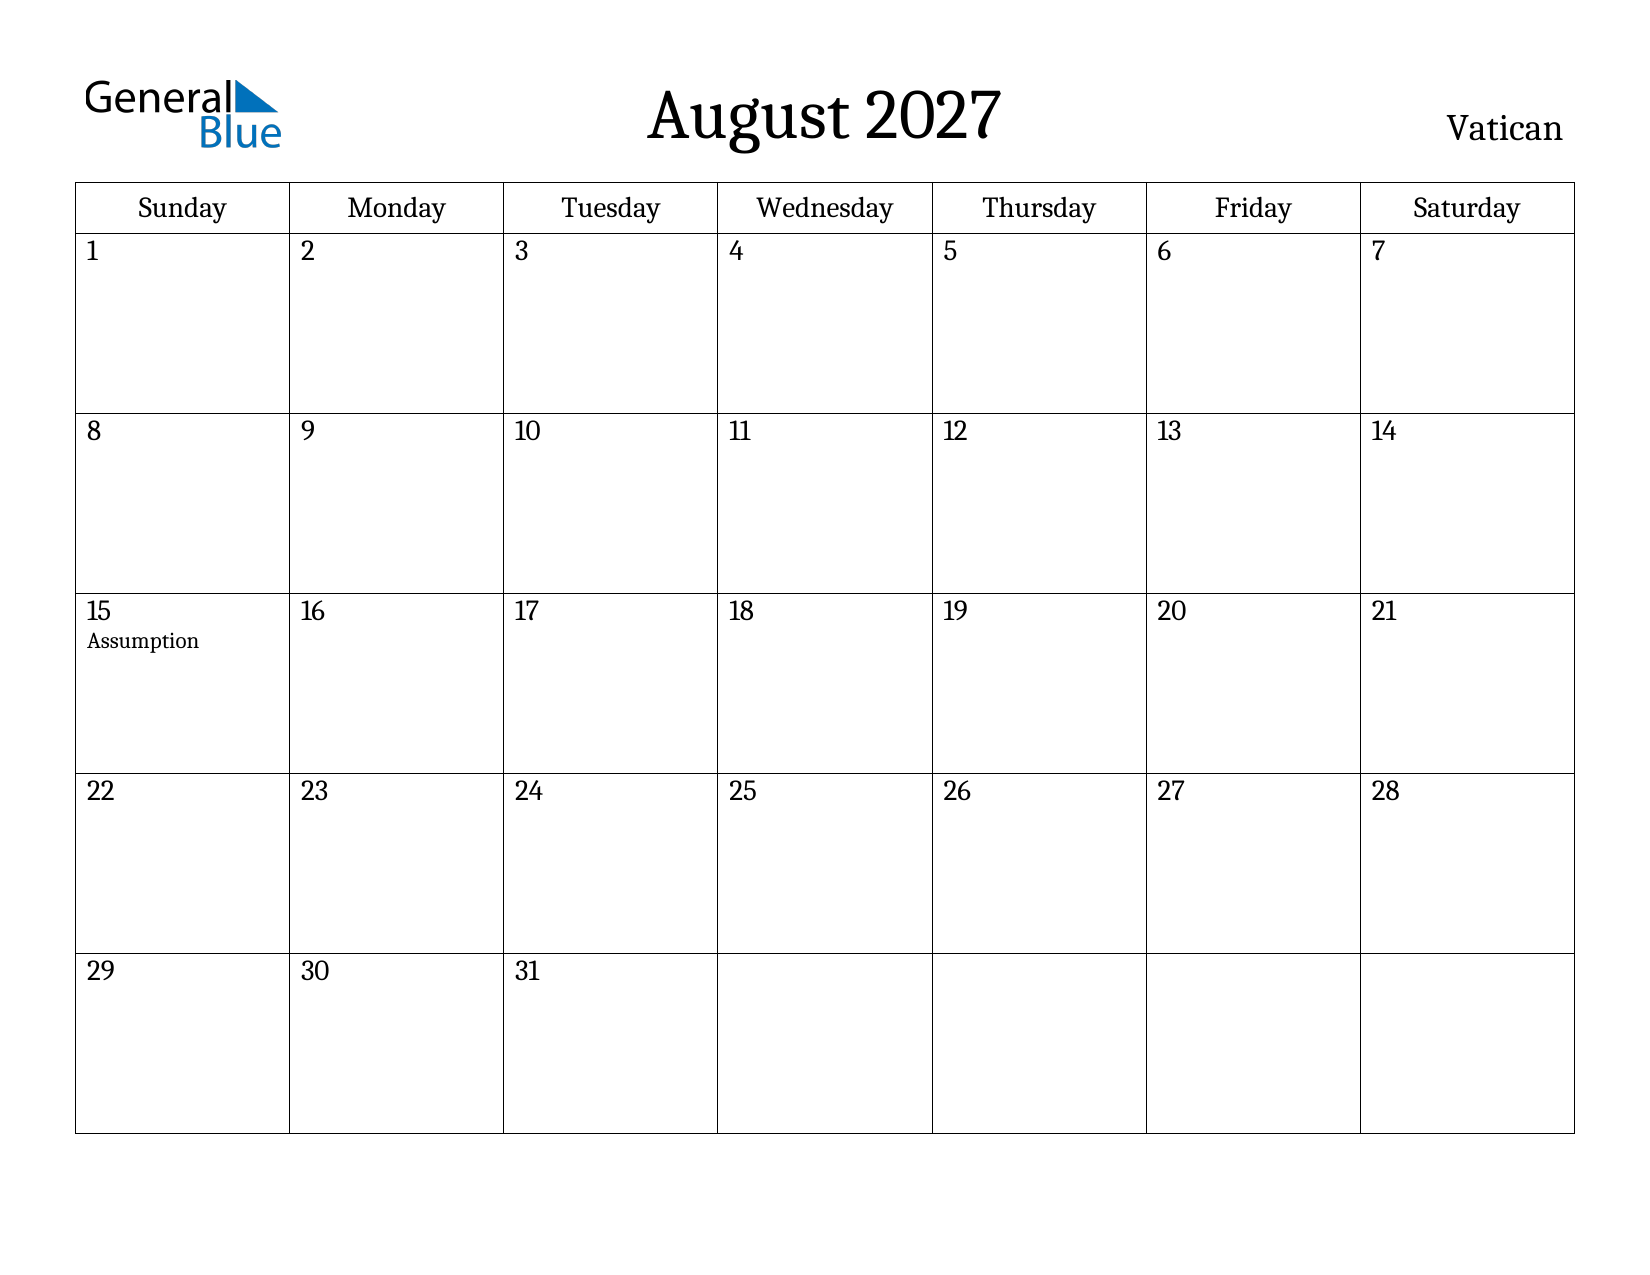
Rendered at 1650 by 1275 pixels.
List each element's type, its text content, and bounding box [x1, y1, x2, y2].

table_cell Sunday [76, 183, 289, 233]
table_cell 25 [718, 774, 932, 807]
table_cell 6 [1147, 234, 1360, 267]
table_cell [1147, 448, 1360, 593]
table_cell Thursday [933, 183, 1146, 233]
table_cell 13 [1147, 414, 1360, 447]
table_cell [504, 988, 717, 1133]
table_cell Tuesday [504, 183, 717, 233]
table_cell [504, 627, 717, 773]
table_cell [1147, 267, 1360, 413]
table_cell 23 [290, 774, 503, 807]
table_cell [933, 808, 1146, 953]
table_cell 30 [290, 954, 503, 987]
table_cell Saturday [1361, 183, 1574, 233]
table_cell [1147, 808, 1360, 953]
table_cell [1361, 954, 1574, 987]
table_cell 20 [1147, 594, 1360, 627]
table_cell [1147, 954, 1360, 987]
table_cell [1361, 448, 1574, 593]
table_cell [718, 988, 932, 1133]
table_cell 27 [1147, 774, 1360, 807]
table_cell 22 [76, 774, 289, 807]
table_cell Friday [1147, 183, 1360, 233]
table_cell [718, 448, 932, 593]
table_cell 2 [290, 234, 503, 267]
table_cell 24 [504, 774, 717, 807]
table_cell 21 [1361, 594, 1574, 627]
table_cell [290, 267, 503, 413]
table_cell 19 [933, 594, 1146, 627]
table_cell 9 [290, 414, 503, 447]
table_header August 2027 [504, 75, 1146, 182]
table_cell 31 [504, 954, 717, 987]
table_cell [718, 627, 932, 773]
table_cell 5 [933, 234, 1146, 267]
table_cell [933, 627, 1146, 773]
table_cell [290, 808, 503, 953]
table_cell [1361, 627, 1574, 773]
table_cell [718, 954, 932, 987]
table_cell [1361, 267, 1574, 413]
table_cell [1147, 988, 1360, 1133]
table_header Vatican [1146, 75, 1574, 182]
table_cell [76, 988, 289, 1133]
table_cell [290, 448, 503, 593]
table_cell [76, 448, 289, 593]
table_cell [933, 267, 1146, 413]
table_cell [504, 808, 717, 953]
table_cell 1 [76, 234, 289, 267]
table_cell [933, 954, 1146, 987]
table_cell 11 [718, 414, 932, 447]
table_cell 18 [718, 594, 932, 627]
table_cell 4 [718, 234, 932, 267]
table_cell [504, 267, 717, 413]
table_cell 12 [933, 414, 1146, 447]
table_cell [933, 988, 1146, 1133]
table_cell [933, 448, 1146, 593]
table_cell [1147, 627, 1360, 773]
table_cell [504, 448, 717, 593]
table_cell 15 [76, 594, 289, 627]
table_cell [718, 808, 932, 953]
table_cell 29 [76, 954, 289, 987]
table_cell Assumption [76, 627, 289, 773]
table_cell 7 [1361, 234, 1574, 267]
table_cell [290, 627, 503, 773]
table_cell [290, 988, 503, 1133]
table_cell 3 [504, 234, 717, 267]
table_cell [718, 267, 932, 413]
table_cell Monday [290, 183, 503, 233]
table_cell [1361, 808, 1574, 953]
table_cell 8 [76, 414, 289, 447]
table_cell 14 [1361, 414, 1574, 447]
picture [86, 80, 281, 148]
table_cell [76, 808, 289, 953]
table_cell 28 [1361, 774, 1574, 807]
table_cell 10 [504, 414, 717, 447]
table_header [76, 75, 503, 182]
table_cell [1361, 988, 1574, 1133]
table_cell 17 [504, 594, 717, 627]
table_cell [76, 267, 289, 413]
table_cell 26 [933, 774, 1146, 807]
table_cell 16 [290, 594, 503, 627]
table_cell Wednesday [718, 183, 932, 233]
